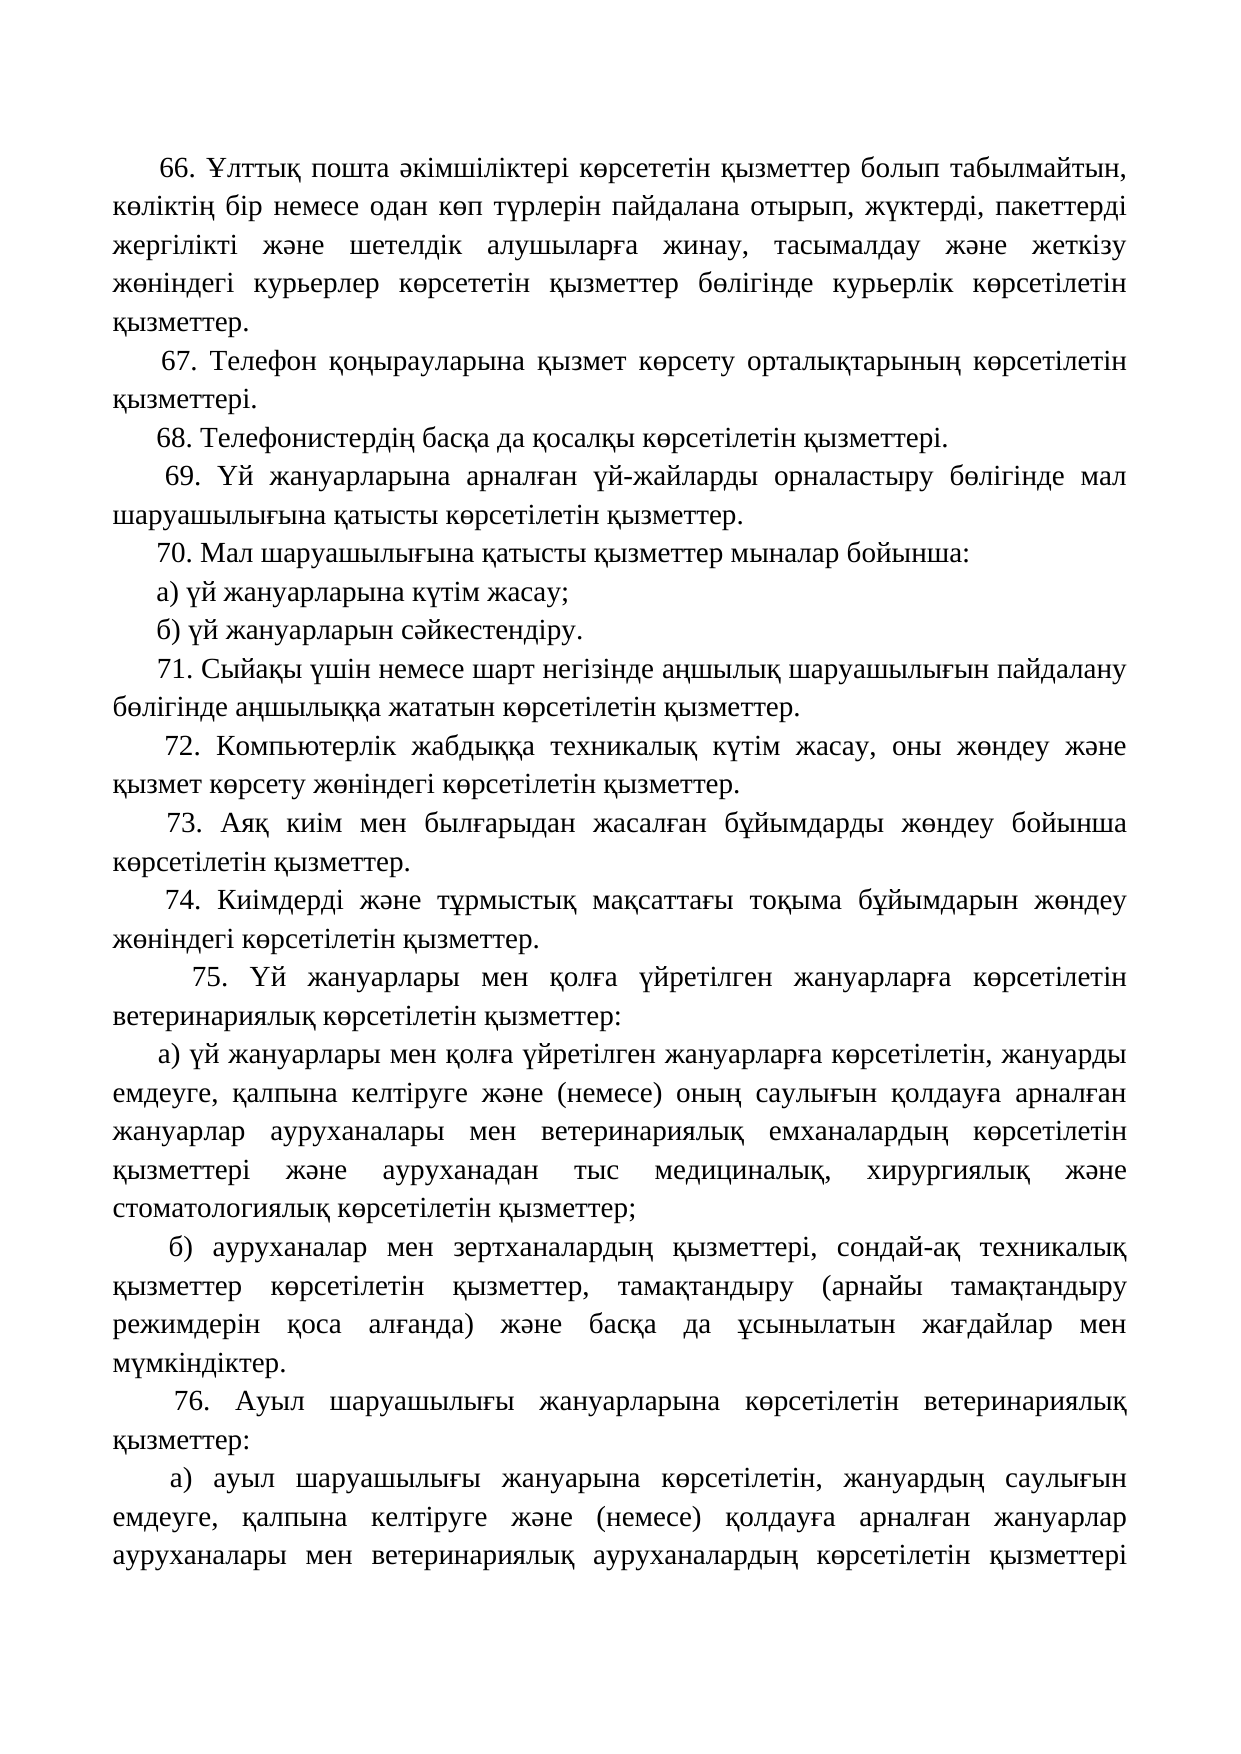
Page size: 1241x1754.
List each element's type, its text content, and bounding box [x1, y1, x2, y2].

text а) үй жануарларына күтім жасау; [112, 574, 1128, 607]
text 73. Аяқ киім мен былғарыдан жасалған бұйымдарды жөндеу бойынша көрсетілетін қызметтер. [112, 805, 1128, 877]
text 67. Телефон қоңырауларына қызмет көрсету орталықтарының көрсетілетін қызметтері. [112, 343, 1128, 415]
text б) үй жануарларын сәйкестендіру. [112, 612, 1128, 646]
text 66. Ұлттық пошта әкімшіліктері көрсететін қызметтер болып табылмайтын, көліктің бір немесе одан көп түрлерін пайдалана отырып, жүктерді, пакеттерді жергілікті және шетелдік алушыларға жинау, тасымалдау және жеткізу жөніндегі курьерлер көрсететін қызметтер бөлігінде курьерлік көрсетілетін қызметтер. [112, 150, 1128, 338]
text 71. Сыйақы үшін немесе шарт негізінде аңшылық шаруашылығын пайдалану бөлігінде аңшылыққа жататын көрсетілетін қызметтер. [112, 651, 1128, 723]
text 72. Компьютерлік жабдыққа техникалық күтім жасау, оны жөндеу және қызмет көрсету жөніндегі көрсетілетін қызметтер. [112, 728, 1128, 800]
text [112, 1460, 1128, 1571]
text 76. Ауыл шаруашылығы жануарларына көрсетілетін ветеринариялық қызметтер: [112, 1383, 1128, 1455]
text 75. Үй жануарлары мен қолға үйретілген жануарларға көрсетілетін ветеринариялық көрсетілетін қызметтер: [112, 959, 1128, 1031]
text 70. Мал шаруашылығына қатысты қызметтер мыналар бойынша: [112, 535, 1128, 569]
text 74. Киімдерді және тұрмыстық мақсаттағы тоқыма бұйымдарын жөндеу жөніндегі көрсетілетін қызметтер. [112, 882, 1128, 954]
text 68. Телефонистердің басқа да қосалқы көрсетілетін қызметтері. [112, 420, 1128, 453]
text б) ауруханалар мен зертханалардың қызметтері, сондай-ақ техникалық қызметтер көрсетілетін қызметтер, тамақтандыру (арнайы тамақтандыру режимдерін қоса алғанда) және басқа да ұсынылатын жағдайлар мен мүмкіндіктер. [112, 1229, 1128, 1378]
text а) үй жануарлары мен қолға үйретілген жануарларға көрсетілетін, жануарды емдеуге, қалпына келтіруге және (немесе) оның саулығын қолдауға арналған жануарлар ауруханалары мен ветеринариялық емханалардың көрсетілетін қызметтері және ауруханадан тыс медициналық, хирургиялық және стоматологиялық көрсетілетін қызметтер; [112, 1036, 1128, 1224]
text 69. Үй жануарларына арналған үй-жайларды орналастыру бөлігінде мал шаруашылығына қатысты көрсетілетін қызметтер. [112, 458, 1128, 530]
